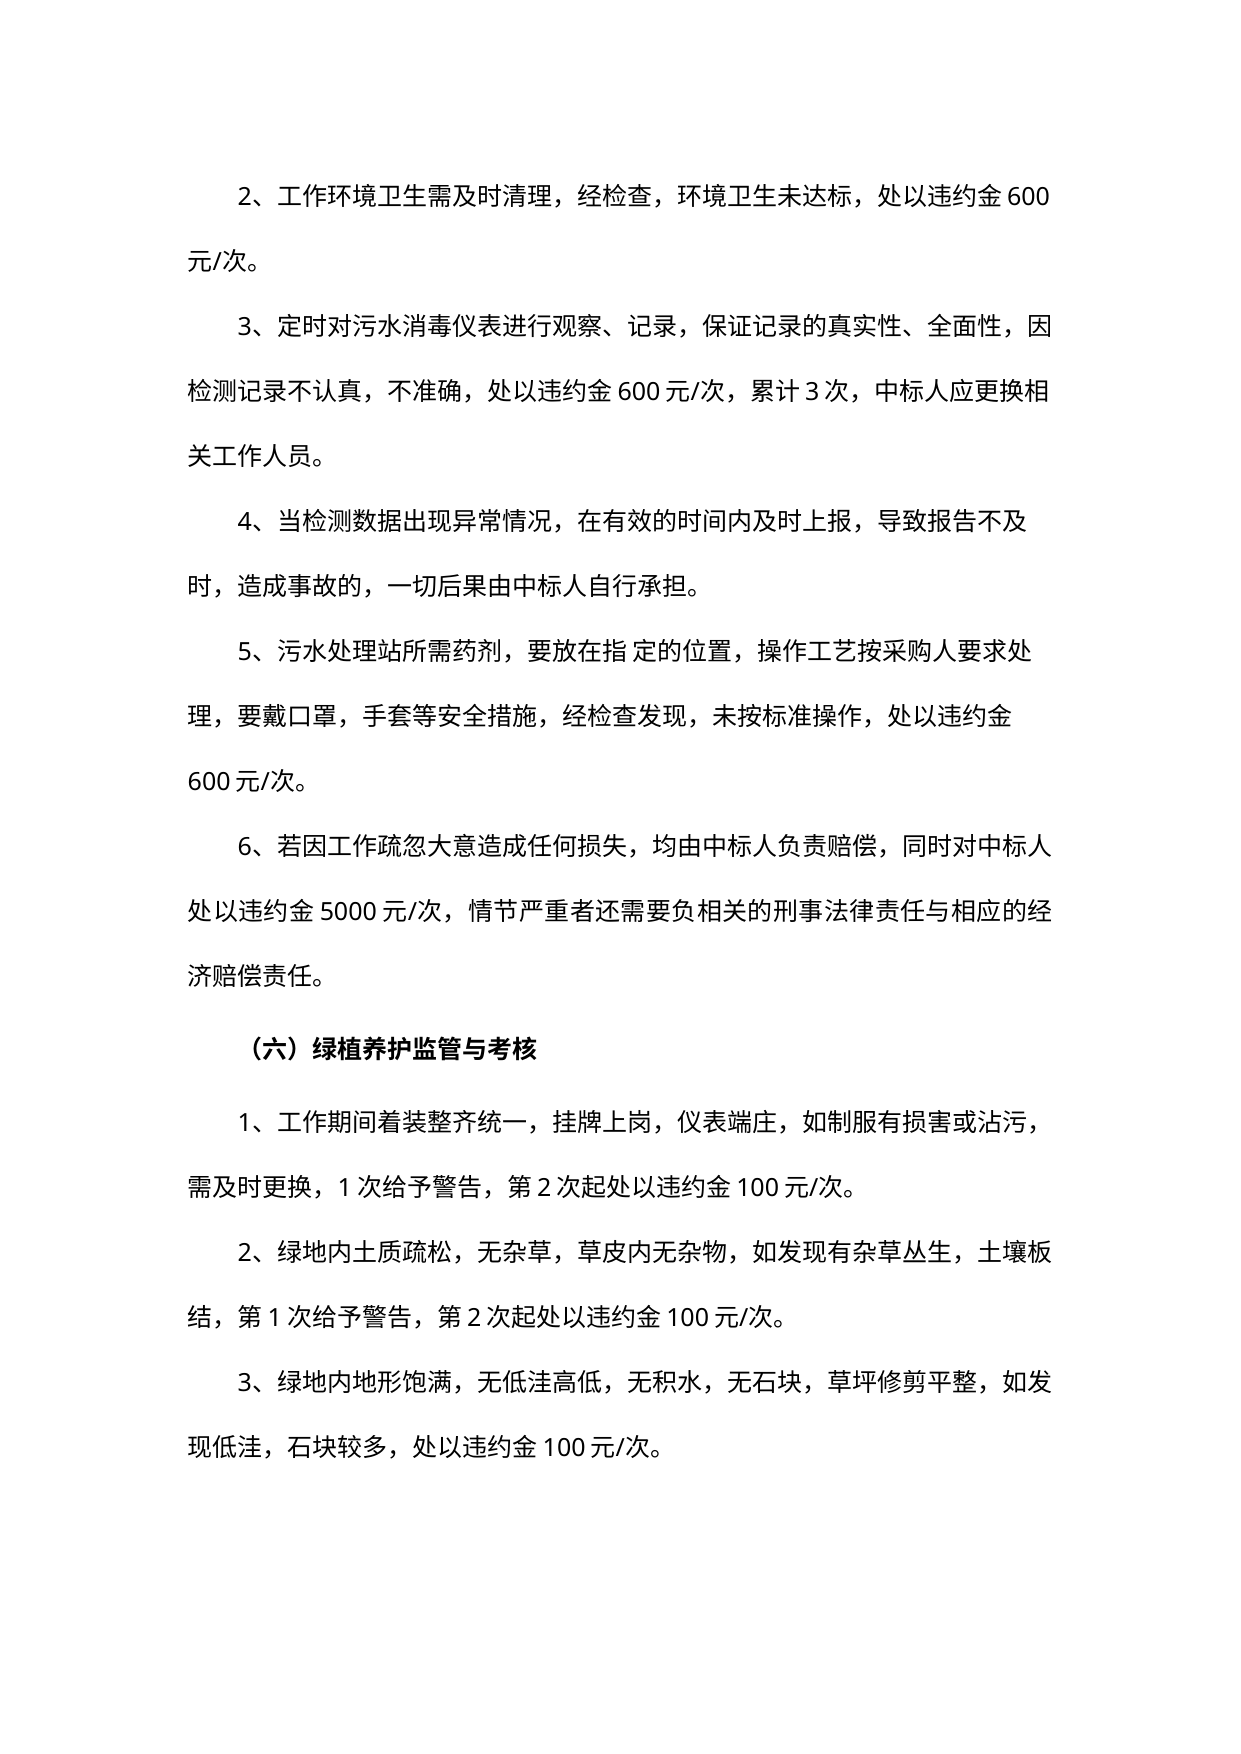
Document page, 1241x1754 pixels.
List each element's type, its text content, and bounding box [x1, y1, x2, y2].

text 2、绿地内土质疏松，无杂草，草皮内无杂物，如发现有杂草丛生，土壤板结，第1次给予警告，第2次起处以违约金100元/次。 [187, 1218, 1053, 1348]
text 3、定时对污水消毒仪表进行观察、记录，保证记录的真实性、全面性，因检测记录不认真，不准确，处以违约金600元/次，累计3次，中标人应更换相关工作人员。 [187, 292, 1053, 487]
text 3、绿地内地形饱满，无低洼高低，无积水，无石块，草坪修剪平整，如发现低洼，石块较多，处以违约金100元/次。 [187, 1348, 1053, 1478]
text 1、工作期间着装整齐统一，挂牌上岗，仪表端庄，如制服有损害或沾污，需及时更换，1次给予警告，第2次起处以违约金100元/次。 [187, 1088, 1053, 1218]
text （六）绿植养护监管与考核 [187, 1015, 1053, 1080]
text 6、若因工作疏忽大意造成任何损失，均由中标人负责赔偿，同时对中标人处以违约金5000元/次，情节严重者还需要负相关的刑事法律责任与相应的经济赔偿责任。 [187, 812, 1053, 1007]
text 5、污水处理站所需药剂，要放在指 定的位置，操作工艺按采购人要求处理，要戴口罩，手套等安全措施，经检查发现，未按标准操作，处以违约金600元/次。 [187, 617, 1053, 812]
text 2、工作环境卫生需及时清理，经检查，环境卫生未达标，处以违约金600元/次。 [187, 162, 1053, 292]
text 4、当检测数据出现异常情况，在有效的时间内及时上报，导致报告不及时，造成事故的，一切后果由中标人自行承担。 [187, 487, 1053, 617]
